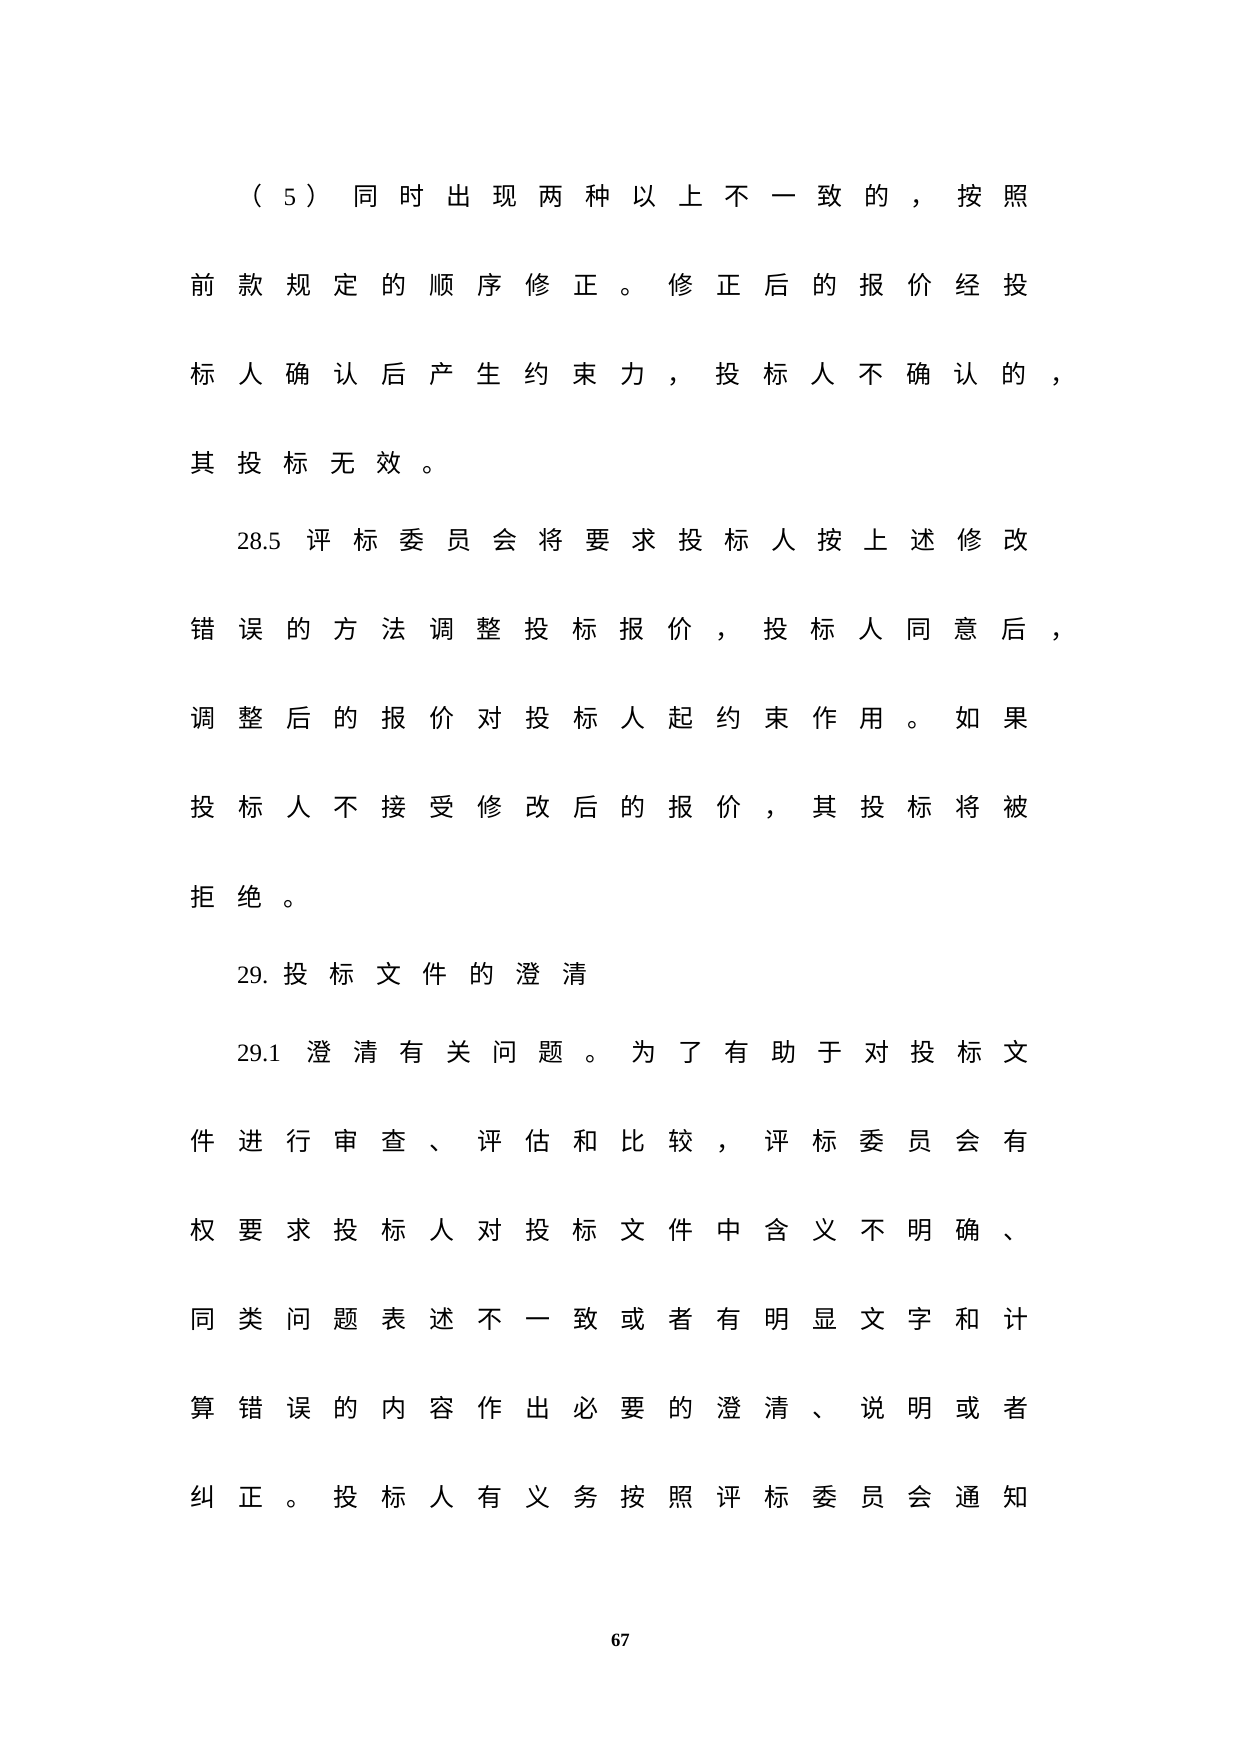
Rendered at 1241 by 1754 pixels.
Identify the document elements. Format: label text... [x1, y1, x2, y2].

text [190, 1020, 1050, 1525]
text 28.5 评标委员会将要求投标人按上述修改错误的方法调整投标报价，投标人同意后，调整后的报价对投标人起约束作用。如果投标人不接受修改后的报价，其投标将被拒绝。 [190, 509, 1050, 925]
text 29. 投标文件的澄清 [190, 943, 1050, 1002]
text （5）同时出现两种以上不一致的，按照前款规定的顺序修正。修正后的报价经投标人确认后产生约束力，投标人不确认的，其投标无效。 [190, 164, 1050, 491]
